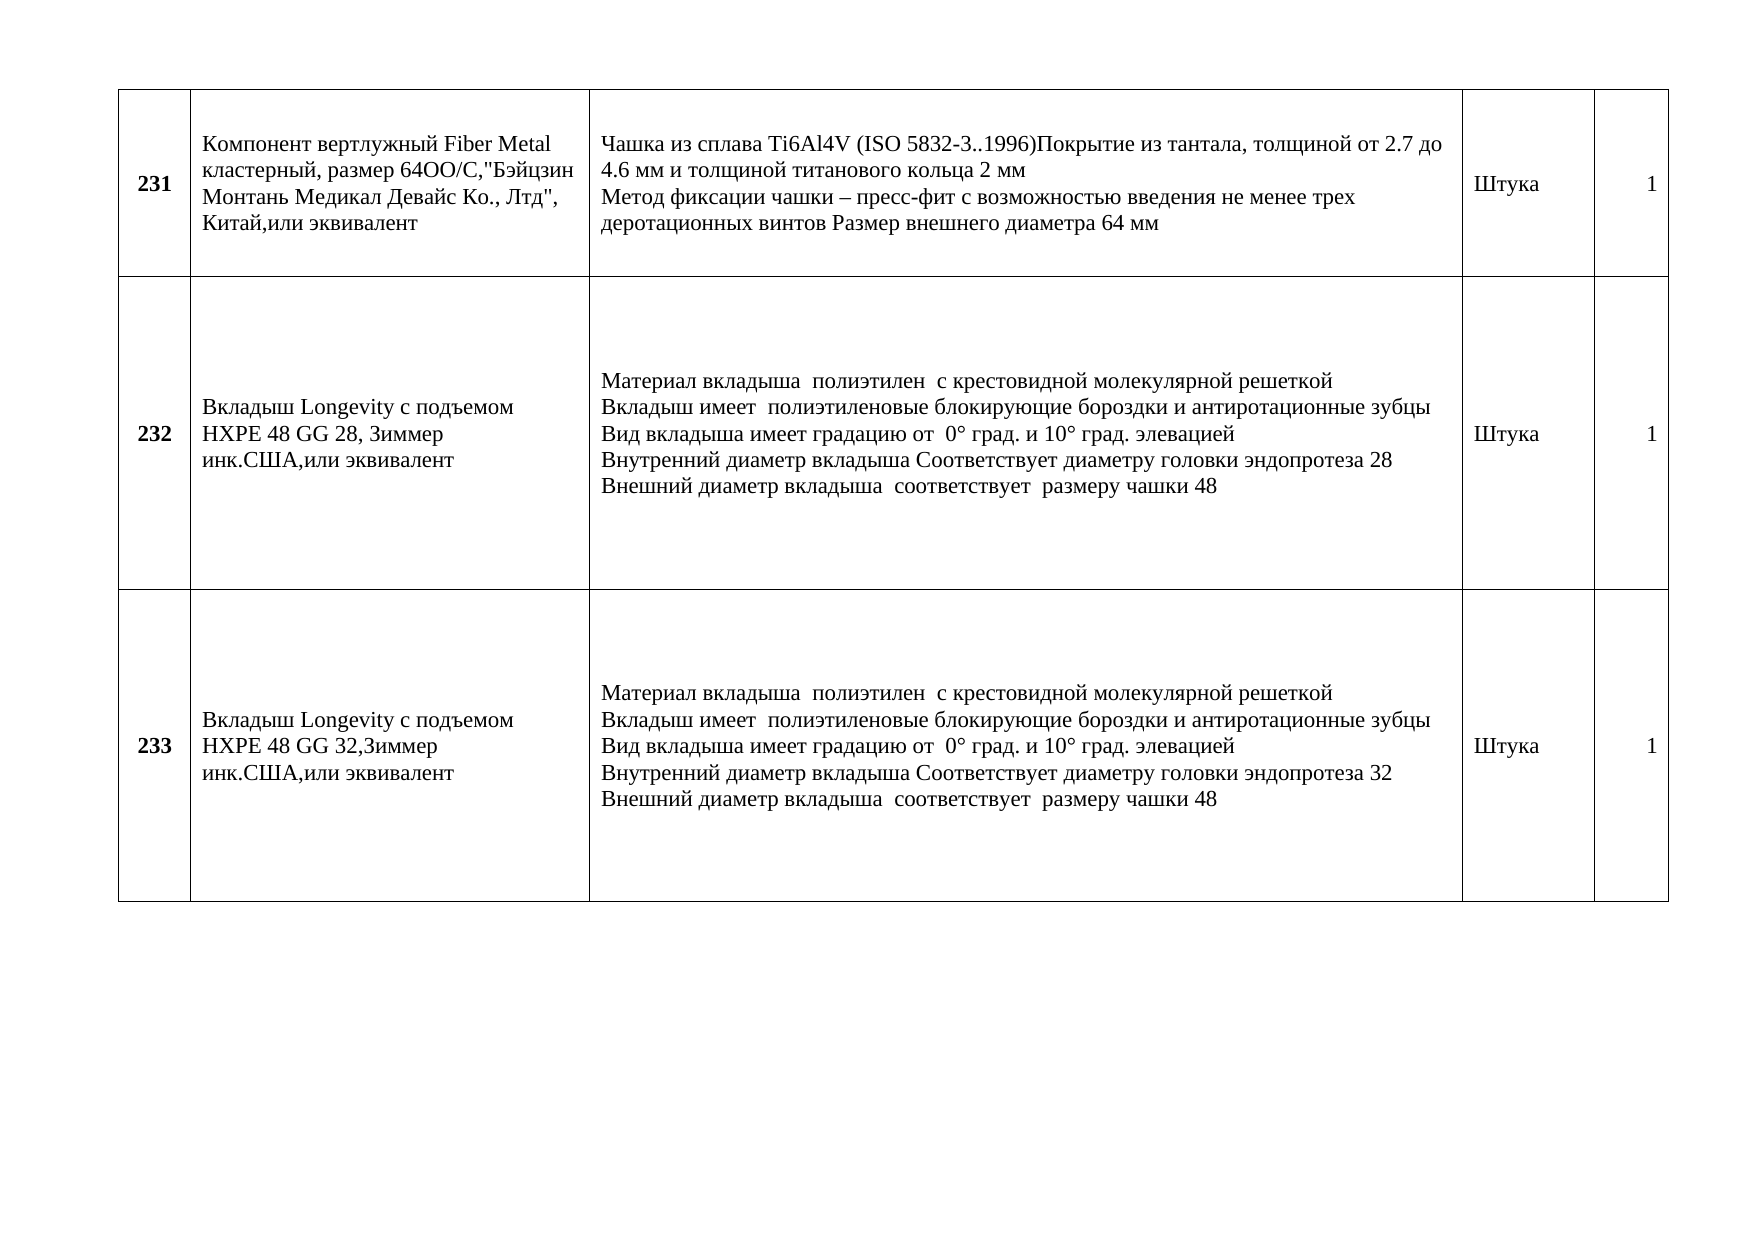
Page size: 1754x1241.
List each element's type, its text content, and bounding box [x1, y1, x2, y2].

table_cell Штука [1463, 590, 1594, 901]
table_cell Материал вкладыша полиэтилен с крестовидной молекулярной решеткой Вкладыш имеет полиэтиленовые блокирующие бороздки и антиротационные зубцы Вид вкладыша имеет градацию от 0° град. и 10° град. элевацией Внутренний диаметр вкладыша Соответствует диаметру головки эндопротеза 28 Внешний диаметр вкладыша соответствует размеру чашки 48 [590, 277, 1462, 589]
table_cell Компонент вертлужный Fiber Metal кластерный, размер 64OO/С,"Бэйцзин Монтань Медикал Девайс Ко., Лтд", Китай,или эквивалент [191, 90, 589, 276]
table_cell Чашка из сплава Ti6Al4V (ISO 5832-3..1996)Покрытие из тантала, толщиной от 2.7 до 4.6 мм и толщиной титанового кольца 2 мм Метод фиксации чашки – пресс-фит с возможностью введения не менее трех деротационных винтов Размер внешнего диаметра 64 мм [590, 90, 1462, 276]
table_cell 1 [1595, 277, 1668, 589]
table_cell Вкладыш Longevity с подъемом HXPE 48 GG 28, Зиммер инк.США,или эквивалент [191, 277, 589, 589]
table_cell 1 [1595, 590, 1668, 901]
table_cell 233 [119, 590, 190, 901]
table_cell 231 [119, 90, 190, 276]
table_cell Материал вкладыша полиэтилен с крестовидной молекулярной решеткой Вкладыш имеет полиэтиленовые блокирующие бороздки и антиротационные зубцы Вид вкладыша имеет градацию от 0° град. и 10° град. элевацией Внутренний диаметр вкладыша Соответствует диаметру головки эндопротеза 32 Внешний диаметр вкладыша соответствует размеру чашки 48 [590, 590, 1462, 901]
table_cell Штука [1463, 90, 1594, 276]
table_cell Штука [1463, 277, 1594, 589]
table_cell 1 [1595, 90, 1668, 276]
table_cell 232 [119, 277, 190, 589]
table_cell Вкладыш Longevity с подъемом HXPE 48 GG 32,Зиммер инк.США,или эквивалент [191, 590, 589, 901]
